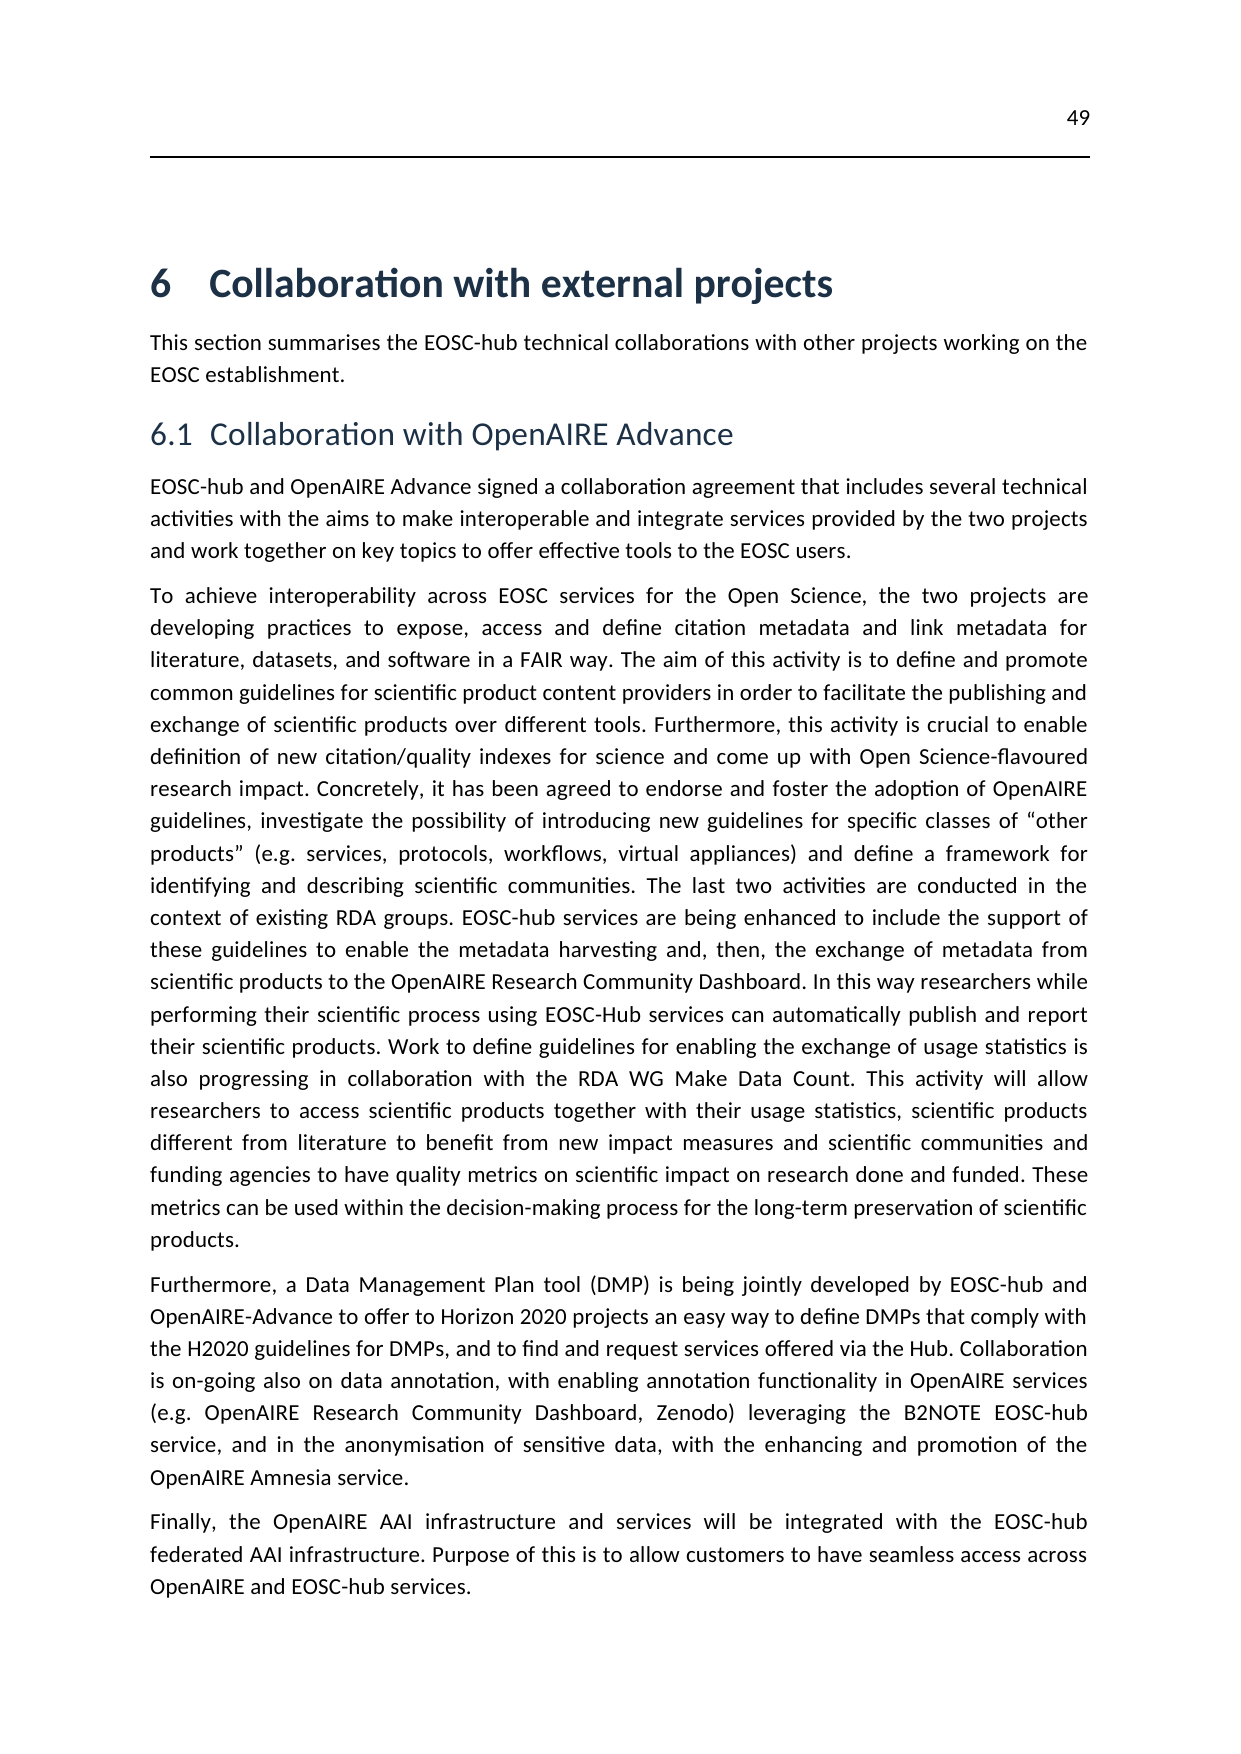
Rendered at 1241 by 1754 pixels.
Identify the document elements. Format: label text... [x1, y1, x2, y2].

text To achieve interoperability across EOSC services for the Open Science, the two projects are developing practices to expose, access and define citation metadata and link metadata for literature, datasets, and software in a FAIR way. The aim of this activity is to define and promote common guidelines for scientific product content providers in order to facilitate the publishing and exchange of scientific products over different tools. Furthermore, this activity is crucial to enable definition of new citation/quality indexes for science and come up with Open Science-flavoured research impact. Concretely, it has been agreed to endorse and foster the adoption of OpenAIRE guidelines, investigate the possibility of introducing new guidelines for specific classes of “other products” (e.g. services, protocols, workflows, virtual appliances) and define a framework for identifying and describing scientific communities. The last two activities are conducted in the context of existing RDA groups. EOSC-hub services are being enhanced to include the support of these guidelines to enable the metadata harvesting and, then, the exchange of metadata from scientific products to the OpenAIRE Research Community Dashboard. In this way researchers while performing their scientific process using EOSC-Hub services can automatically publish and report their scientific products. Work to define guidelines for enabling the exchange of usage statistics is also progressing in collaboration with the RDA WG Make Data Count. This activity will allow researchers to access scientific products together with their usage statistics, scientific products different from literature to benefit from new impact measures and scientific communities and funding agencies to have quality metrics on scientific impact on research done and funded. These metrics can be used within the decision-making process for the long-term preservation of scientific products. [150, 581, 1090, 1253]
text EOSC-hub and OpenAIRE Advance signed a collaboration agreement that includes several technical activities with the aims to make interoperable and integrate services provided by the two projects and work together on key topics to offer effective tools to the EOSC users. [150, 472, 1090, 564]
text Finally, the OpenAIRE AAI infrastructure and services will be integrated with the EOSC-hub federated AAI infrastructure. Purpose of this is to allow customers to have seamless access across OpenAIRE and EOSC-hub services. [150, 1507, 1090, 1600]
subtitle Collaboration with external projects [150, 257, 1090, 308]
text Furthermore, a Data Management Plan tool (DMP) is being jointly developed by EOSC-hub and OpenAIRE-Advance to offer to Horizon 2020 projects an easy way to define DMPs that comply with the H2020 guidelines for DMPs, and to find and request services offered via the Hub. Collaboration is on-going also on data annotation, with enabling annotation functionality in OpenAIRE services (e.g. OpenAIRE Research Community Dashboard, Zenodo) leveraging the B2NOTE EOSC-hub service, and in the anonymisation of sensitive data, with the enhancing and promotion of the OpenAIRE Amnesia service. [150, 1270, 1090, 1491]
text This section summarises the EOSC-hub technical collaborations with other projects working on the EOSC establishment. [150, 328, 1090, 388]
subtitle Collaboration with OpenAIRE Advance [150, 413, 1090, 454]
